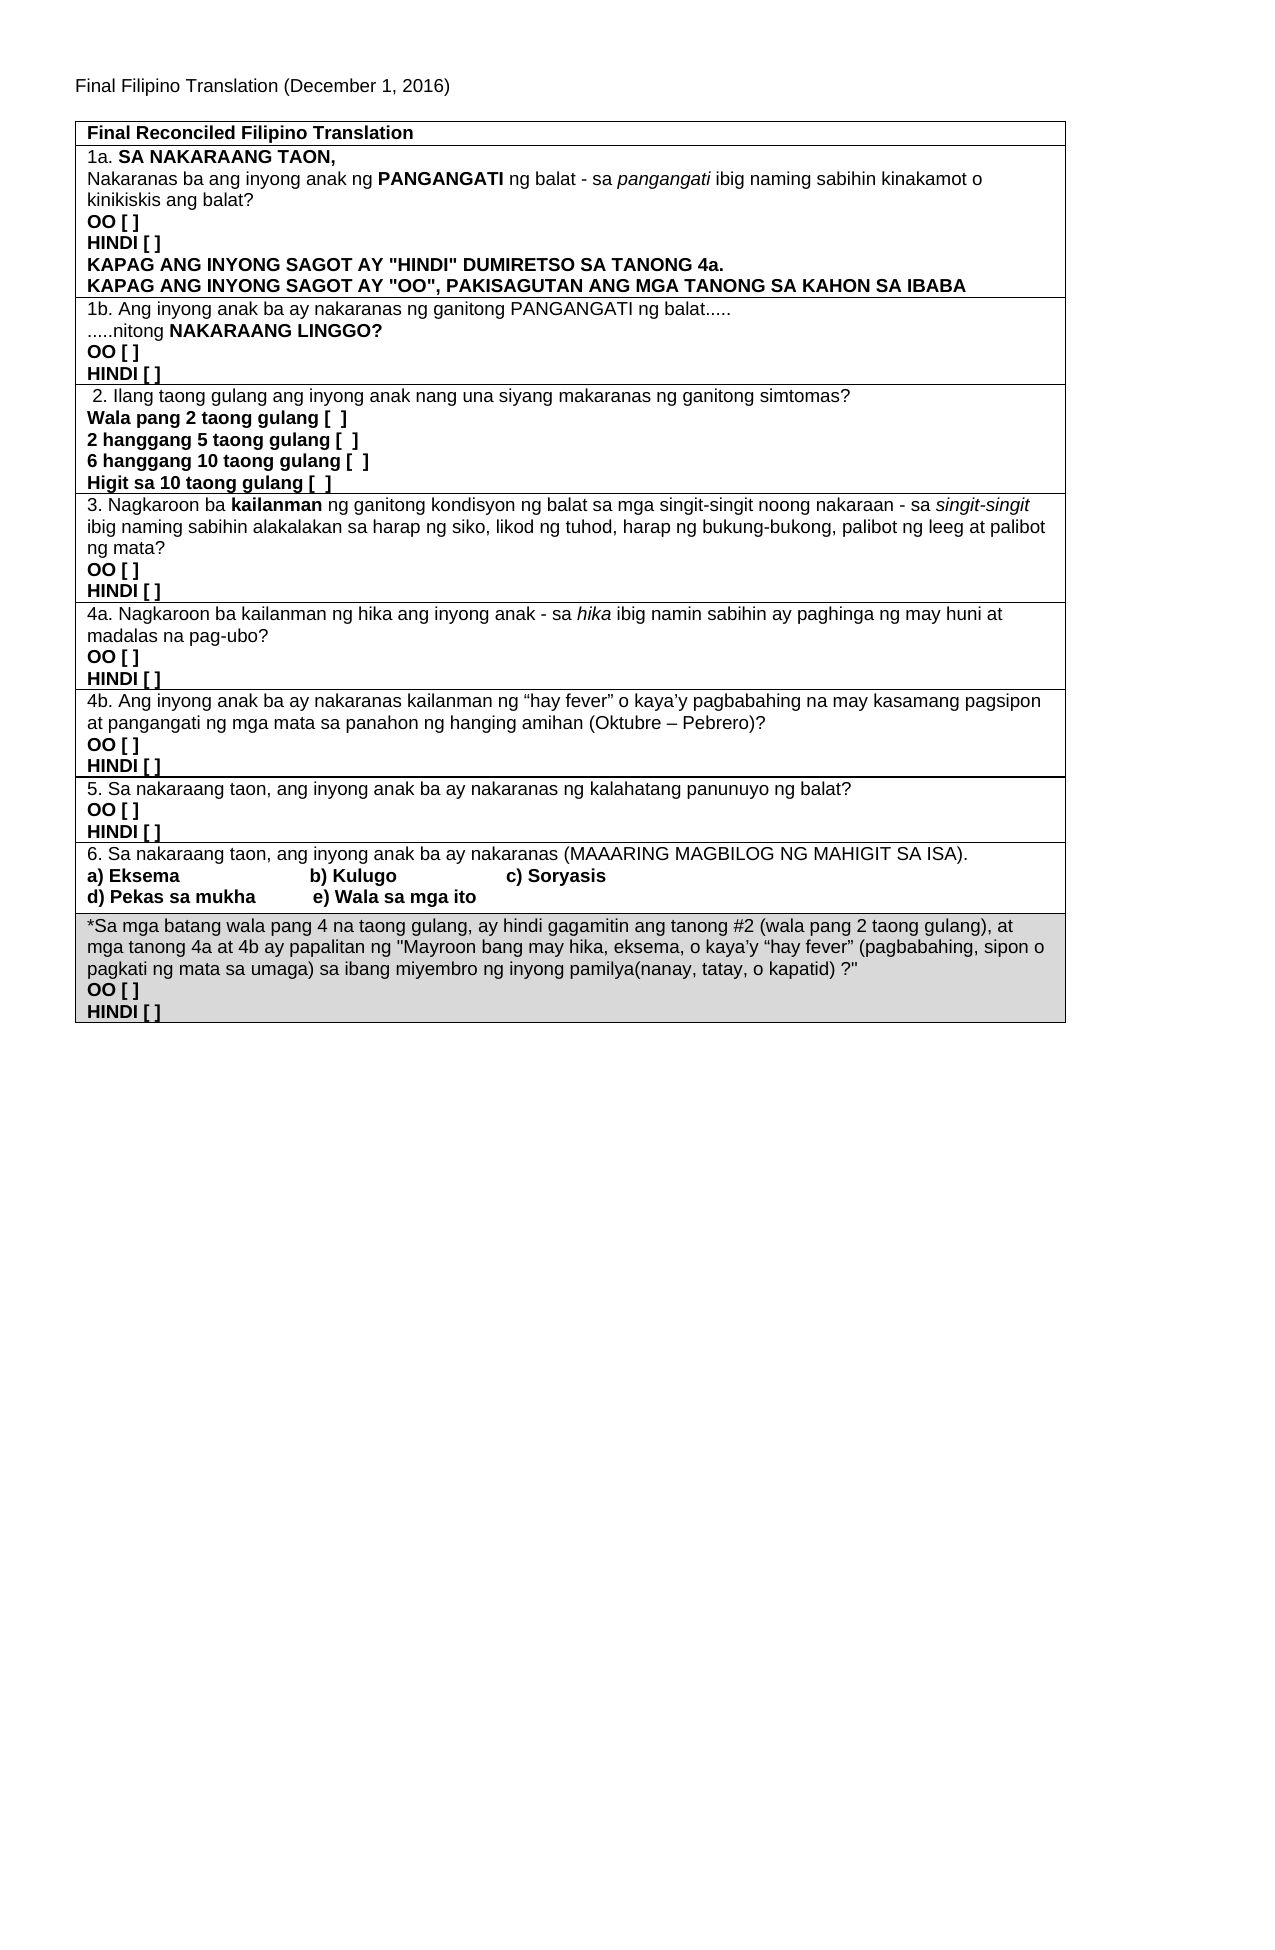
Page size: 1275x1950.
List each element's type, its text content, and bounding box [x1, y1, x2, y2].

table_cell 4b. Ang inyong anak ba ay nakaranas kailanman ng “hay fever” o kaya’y pagbabahing na may kasamang pagsipon at pangangati ng mga mata sa panahon ng hanging amihan (Oktubre – Pebrero)? OO [ ] HINDI [ ] [76, 690, 1065, 776]
table_header Final Reconciled Filipino Translation [76, 122, 1065, 145]
table_cell *Sa mga batang wala pang 4 na taong gulang, ay hindi gagamitin ang tanong #2 (wala pang 2 taong gulang), at mga tanong 4a at 4b ay papalitan ng "Mayroon bang may hika, eksema, o kaya’y “hay fever” (pagbabahing, sipon o pagkati ng mata sa umaga) sa ibang miyembro ng inyong pamilya(nanay, tatay, o kapatid) ?" OO [ ] HINDI [ ] [76, 914, 1065, 1022]
table_cell 2. Ilang taong gulang ang inyong anak nang una siyang makaranas ng ganitong simtomas? Wala pang 2 taong gulang [ ] 2 hanggang 5 taong gulang [ ] 6 hanggang 10 taong gulang [ ] Higit sa 10 taong gulang [ ] [76, 385, 1065, 493]
table_cell 4a. Nagkaroon ba kailanman ng hika ang inyong anak - sa hika ibig namin sabihin ay paghinga ng may huni at madalas na pag-ubo? OO [ ] HINDI [ ] [76, 603, 1065, 689]
table_cell 6. Sa nakaraang taon, ang inyong anak ba ay nakaranas (MAAARING MAGBILOG NG MAHIGIT SA ISA). a) Eksema b) Kulugo c) Soryasis d) Pekas sa mukha e) Wala sa mga ito [76, 843, 1065, 913]
table_cell 3. Nagkaroon ba kailanman ng ganitong kondisyon ng balat sa mga singit-singit noong nakaraan - sa singit-singit ibig naming sabihin alakalakan sa harap ng siko, likod ng tuhod, harap ng bukung-bukong, palibot ng leeg at palibot ng mata? OO [ ] HINDI [ ] [76, 494, 1065, 602]
table_cell 5. Sa nakaraang taon, ang inyong anak ba ay nakaranas ng kalahatang panunuyo ng balat? OO [ ] HINDI [ ] [76, 778, 1065, 842]
text Final Filipino Translation (December 1, 2016) [75, 75, 1200, 97]
table_cell 1a. SA NAKARAANG TAON, Nakaranas ba ang inyong anak ng PANGANGATI ng balat - sa pangangati ibig naming sabihin kinakamot o kinikiskis ang balat? OO [ ] HINDI [ ] KAPAG ANG INYONG SAGOT AY "HINDI" DUMIRETSO SA TANONG 4a. KAPAG ANG INYONG SAGOT AY "OO", PAKISAGUTAN ANG MGA TANONG SA KAHON SA IBABA [76, 146, 1065, 297]
table_cell 1b. Ang inyong anak ba ay nakaranas ng ganitong PANGANGATI ng balat..... .....nitong NAKARAANG LINGGO? OO [ ] HINDI [ ] [76, 298, 1065, 384]
